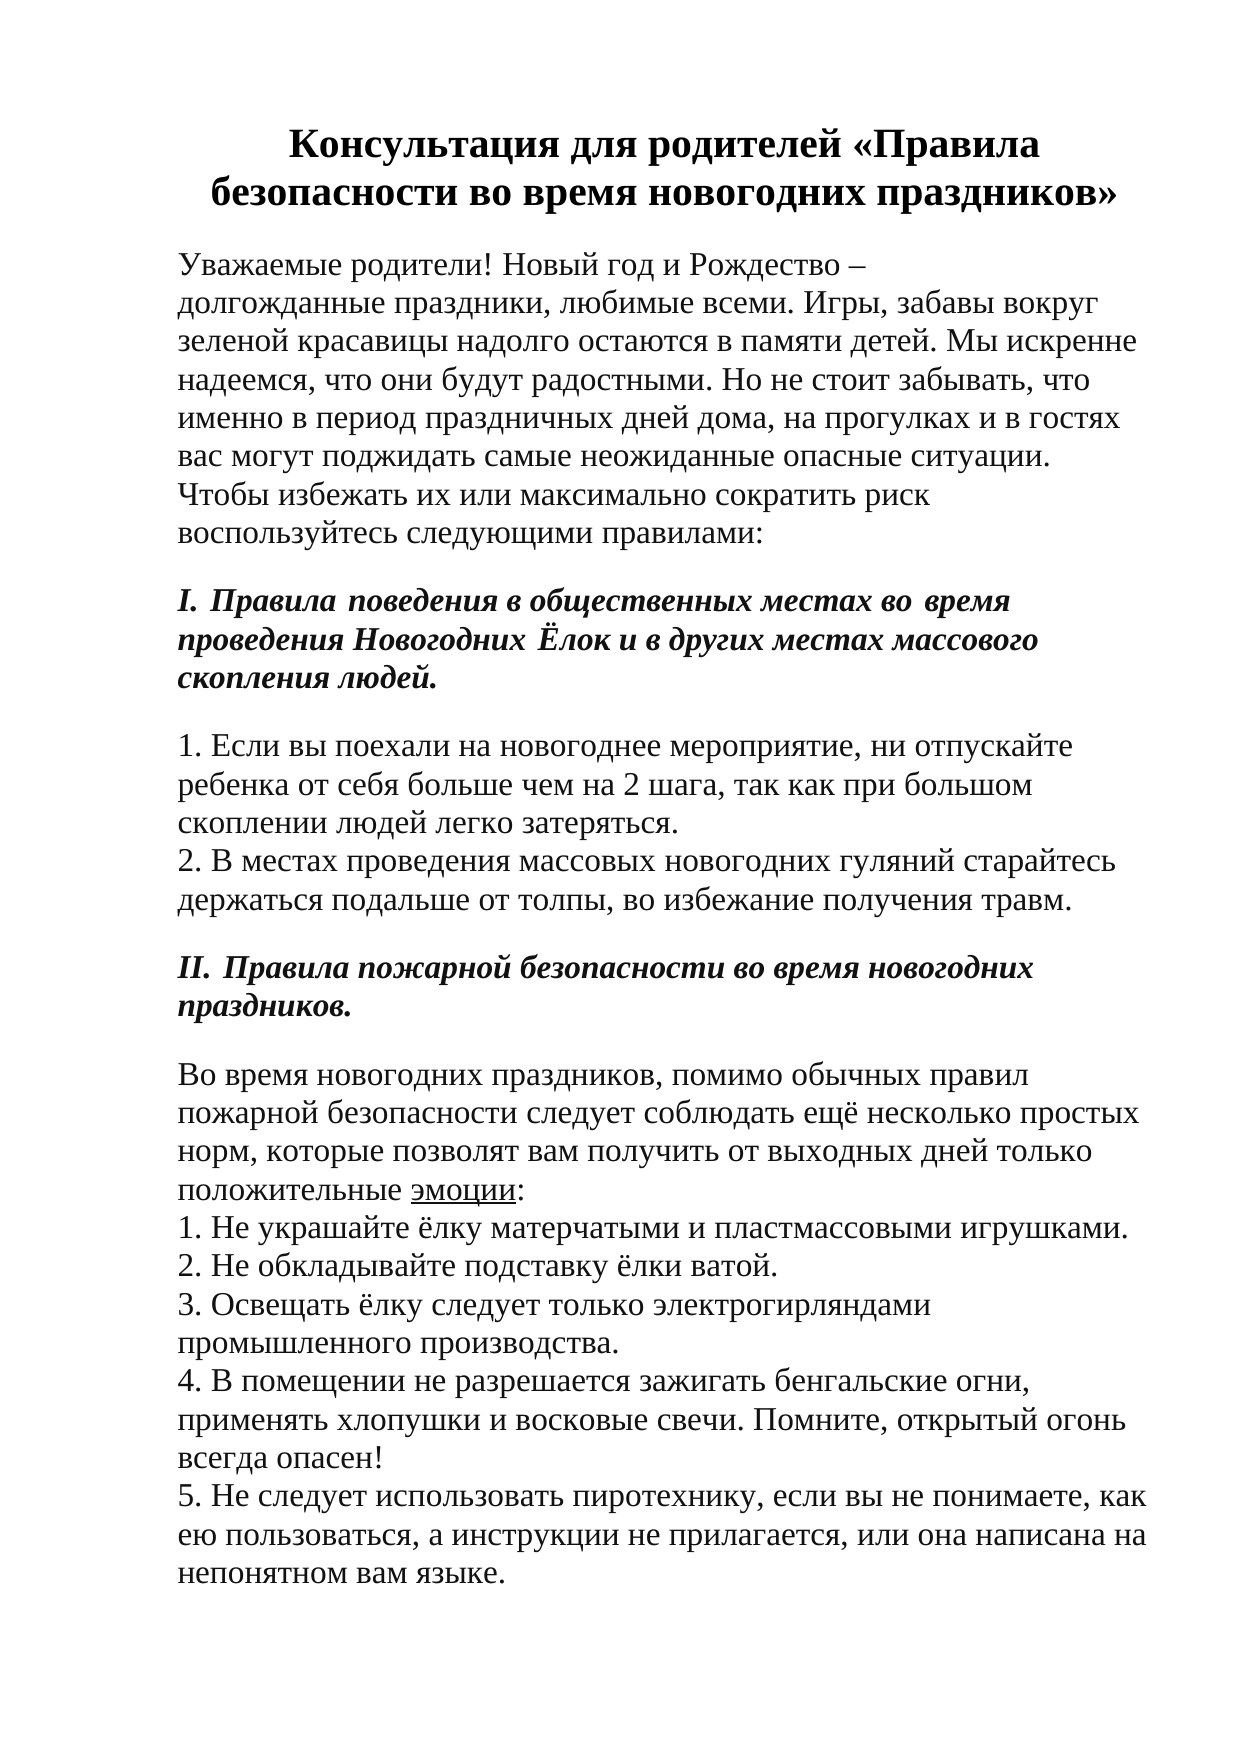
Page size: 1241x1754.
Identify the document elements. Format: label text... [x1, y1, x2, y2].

text Консультация для родителей «Правила безопасности во время новогодних праздников» [177, 118, 1152, 214]
text Во время новогодних праздников, помимо обычных правил пожарной безопасности следует соблюдать ещё несколько простых норм, которые позволят вам получить от выходных дней только положительные эмоции: [177, 1054, 1152, 1207]
text 5. Не следует использовать пиротехнику, если вы не понимаете, как ею пользоваться, а инструкции не прилагается, или она написана на непонятном вам языке. [177, 1476, 1152, 1591]
text 4. В помещении не разрешается зажигать бенгальские огни, применять хлопушки и восковые свечи. Помните, открытый огонь всегда опасен! [177, 1361, 1152, 1476]
text Уважаемые родители! Новый год и Рождество – долгожданные праздники, любимые всеми. Игры, забавы вокруг зеленой красавицы надолго остаются в памяти детей. Мы искренне надеемся, что они будут радостными. Но не стоит забывать, что именно в период праздничных дней дома, на прогулках и в гостях вас могут поджидать самые неожиданные опасные ситуации. Чтобы избежать их или максимально сократить риск воспользуйтесь следующими правилами: [177, 244, 1152, 551]
text II. Правила пожарной безопасности во время новогодних праздников. [177, 947, 1152, 1024]
text I. Правила поведения в общественных местах во время проведения Новогодних Ёлок и в других местах массового скопления людей. [177, 581, 1152, 696]
text 1. Если вы поехали на новогоднее мероприятие, ни отпускайте ребенка от себя больше чем на 2 шага, так как при большом скоплении людей легко затеряться. [177, 726, 1152, 841]
text 3. Освещать ёлку следует только электрогирляндами промышленного производства. [177, 1284, 1152, 1361]
text 1. Не украшайте ёлку матерчатыми и пластмассовыми игрушками. [177, 1207, 1152, 1246]
text 2. В местах проведения массовых новогодних гуляний старайтесь держаться подальше от толпы, во избежание получения травм. [177, 841, 1152, 917]
text 2. Не обкладывайте подставку ёлки ватой. [177, 1246, 1152, 1284]
